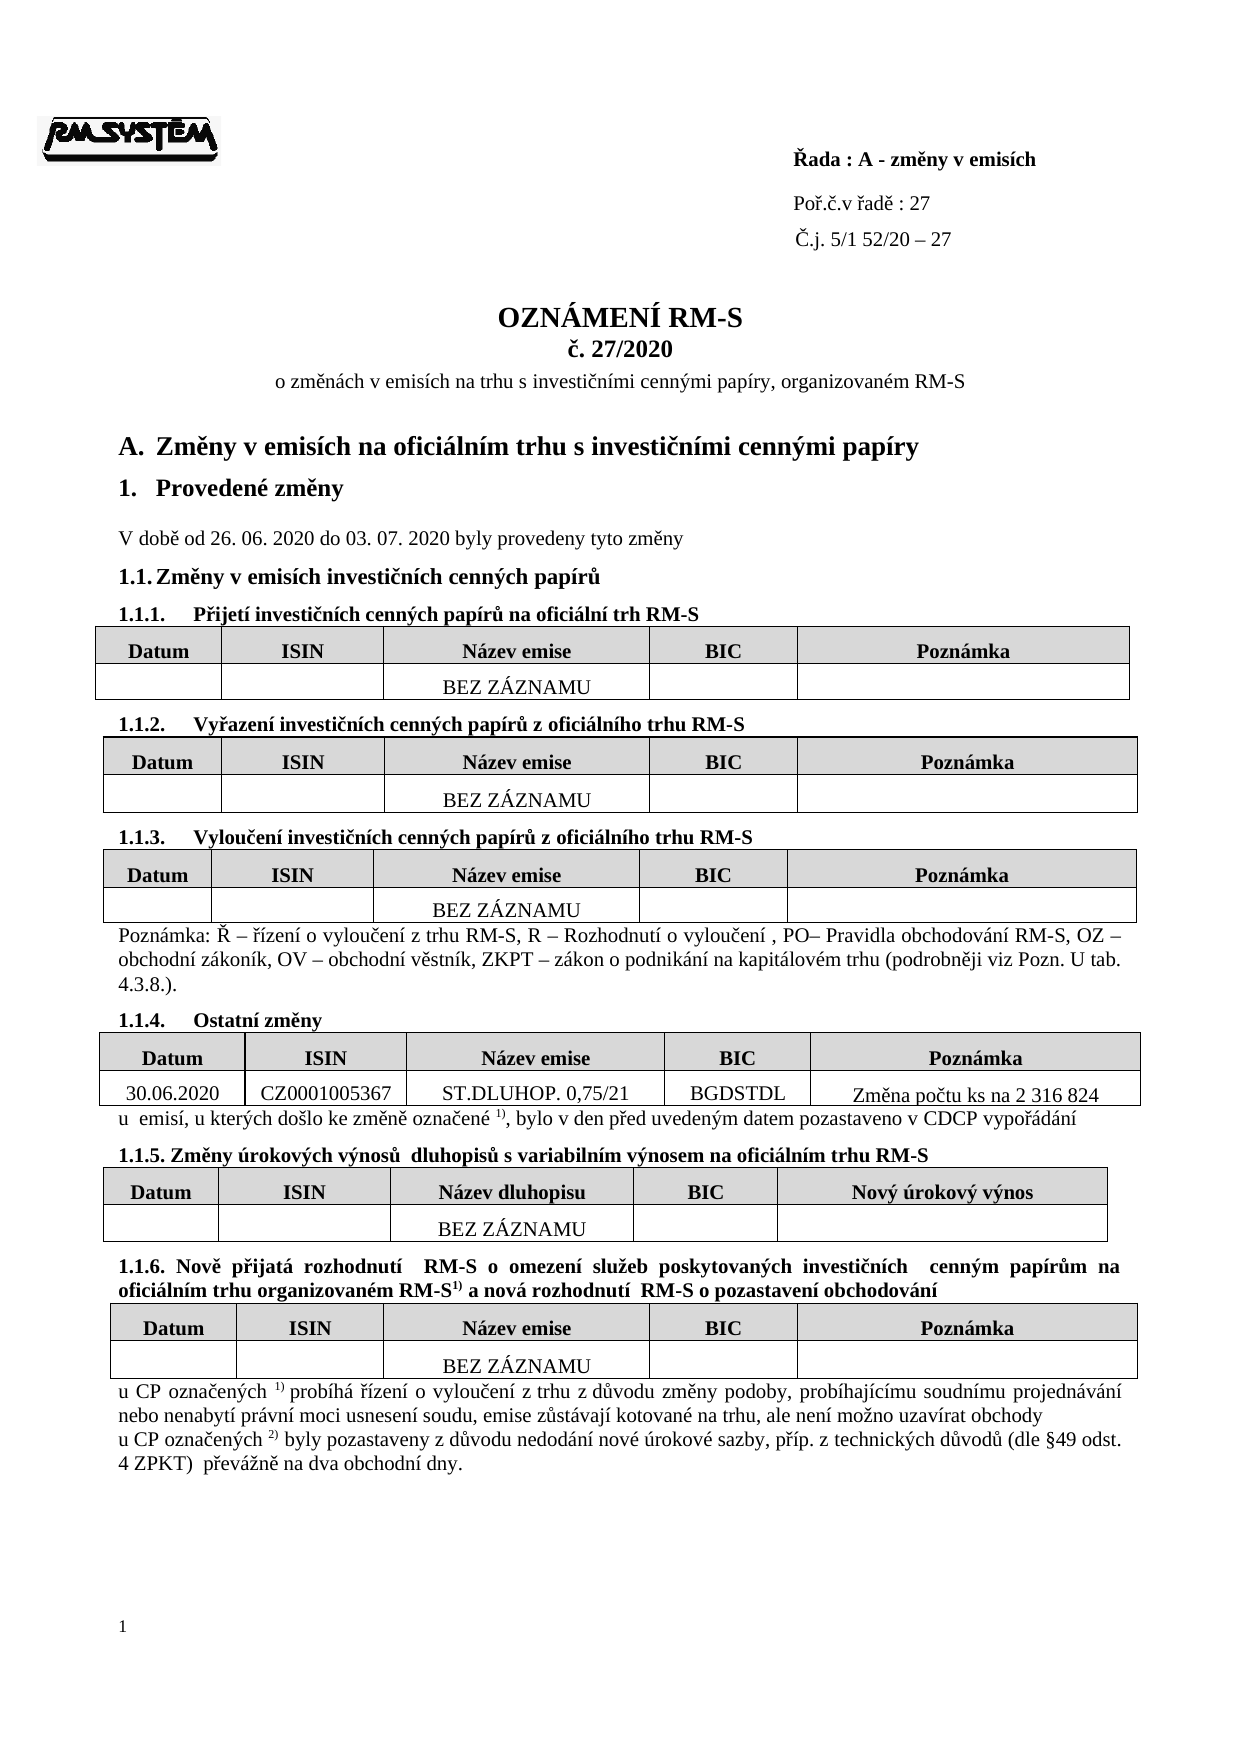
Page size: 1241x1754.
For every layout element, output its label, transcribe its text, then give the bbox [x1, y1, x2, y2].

table_header Poznámka [798, 1304, 1137, 1340]
table_cell BEZ ZÁZNAMU [391, 1205, 633, 1241]
table_header Datum [104, 1168, 218, 1204]
table_cell [650, 1341, 797, 1378]
table_cell CZ0001005367 [246, 1071, 406, 1105]
subtitle OZNÁMENÍ RM-S [118, 301, 1122, 334]
table_header ISIN [212, 850, 373, 887]
table_header ISIN [222, 627, 383, 663]
table_header Poznámka [811, 1033, 1140, 1070]
subtitle Vyloučení investičních cenných papírů z oficiálního trhu RM-S [118, 825, 1122, 849]
table_cell [219, 1205, 390, 1241]
subtitle č. 27/2020 [118, 334, 1122, 363]
text o změnách v emisích na trhu s investičními cennými papíry, organizovaném RM-S [118, 369, 1122, 417]
table_header Datum [96, 627, 221, 663]
table_header Nový úrokový výnos [778, 1168, 1107, 1204]
table_header Název emise [407, 1033, 664, 1070]
table_cell [798, 775, 1137, 812]
table_cell [650, 775, 797, 812]
subtitle Ostatní změny [118, 1008, 1122, 1032]
table_header Poznámka [798, 738, 1137, 774]
table_header BIC [650, 1304, 797, 1340]
text Poznámka: Ř – řízení o vyloučení z trhu RM-S, R – Rozhodnutí o vyloučení , PO– Pravidla obchodování RM-S, OZ – obchodní zákoník, OV – obchodní věstník, ZKPT – zákon o podnikání na kapitálovém trhu (podrobněji viz Pozn. U tab. 4.3.8.). [118, 923, 1122, 996]
text u CP označených 1) probíhá řízení o vyloučení z trhu z důvodu změny podoby, probíhajícímu soudnímu projednávání nebo nenabytí právní moci usnesení soudu, emise zůstávají kotované na trhu, ale není možno uzavírat obchody [118, 1379, 1122, 1427]
table_cell 30.06.2020 [100, 1071, 244, 1105]
table_cell BEZ ZÁZNAMU [384, 664, 649, 699]
subtitle Změny v emisích na oficiálním trhu s investičními cennými papíry [118, 430, 1122, 461]
table_header BIC [650, 738, 797, 774]
table_header Poznámka [798, 627, 1129, 663]
table_header Název emise [374, 850, 639, 887]
table_cell BEZ ZÁZNAMU [384, 1341, 649, 1378]
table_header BIC [634, 1168, 777, 1204]
table_cell [222, 775, 384, 812]
table_cell [778, 1205, 1107, 1241]
table_cell [222, 664, 383, 699]
table_header ISIN [222, 738, 384, 774]
table_cell BEZ ZÁZNAMU [385, 775, 649, 812]
table_cell [104, 888, 211, 922]
table_cell Změna počtu ks na 2 316 824 [811, 1071, 1140, 1105]
table_cell [798, 1341, 1137, 1378]
picture [36, 116, 222, 166]
table_header Datum [104, 738, 221, 774]
table_header Datum [104, 850, 211, 887]
table_cell [798, 664, 1129, 699]
subtitle Přijetí investičních cenných papírů na oficiální trh RM-S [118, 602, 1122, 626]
table_header Poznámka [788, 850, 1136, 887]
table_header Název emise [384, 627, 649, 663]
table_cell [788, 888, 1136, 922]
table_cell ST.DLUHOP. 0,75/21 [407, 1071, 664, 1105]
text Č.j. 5/1 52/20 – 27 [118, 227, 1122, 251]
table_header BIC [665, 1033, 810, 1070]
subtitle 1.1.5. Změny úrokových výnosů dluhopisů s variabilním výnosem na oficiálním trhu RM-S [118, 1143, 1122, 1167]
table_cell BGDSTDL [665, 1071, 810, 1105]
table_header BIC [640, 850, 787, 887]
table_cell [640, 888, 787, 922]
table_cell [237, 1341, 383, 1378]
table_cell [650, 664, 797, 699]
table_cell [104, 1205, 218, 1241]
table_cell [104, 775, 221, 812]
table_header Datum [100, 1033, 244, 1070]
table_cell BEZ ZÁZNAMU [374, 888, 639, 922]
text Řada : A - změny v emisích Poř.č.v řadě : 27 [15, 116, 1122, 215]
table_header ISIN [237, 1304, 383, 1340]
table_cell [111, 1341, 236, 1378]
text u CP označených 2) byly pozastaveny z důvodu nedodání nové úrokové sazby, příp. z technických důvodů (dle §49 odst. 4 ZPKT) převážně na dva obchodní dny. [118, 1427, 1122, 1475]
table_header BIC [650, 627, 797, 663]
text V době od 26. 06. 2020 do 03. 07. 2020 byly provedeny tyto změny [118, 526, 1122, 550]
subtitle Provedené změny [118, 473, 1122, 502]
table_cell [96, 664, 221, 699]
subtitle Změny v emisích investičních cenných papírů [118, 563, 1122, 589]
table_header ISIN [246, 1033, 406, 1070]
table_header ISIN [219, 1168, 390, 1204]
table_cell [212, 888, 373, 922]
subtitle Vyřazení investičních cenných papírů z oficiálního trhu RM-S [118, 712, 1122, 736]
table_header Název emise [385, 738, 649, 774]
table_header Název emise [384, 1304, 649, 1340]
subtitle 1.1.6. Nově přijatá rozhodnutí RM-S o omezení služeb poskytovaných investičních cenným papírům na oficiálním trhu organizovaném RM-S1) a nová rozhodnutí RM-S o pozastavení obchodování [118, 1254, 1122, 1302]
table_header Název dluhopisu [391, 1168, 633, 1204]
table_header Datum [111, 1304, 236, 1340]
text u emisí, u kterých došlo ke změně označené 1), bylo v den před uvedeným datem pozastaveno v CDCP vypořádání [118, 1106, 1122, 1130]
table_cell [634, 1205, 777, 1241]
